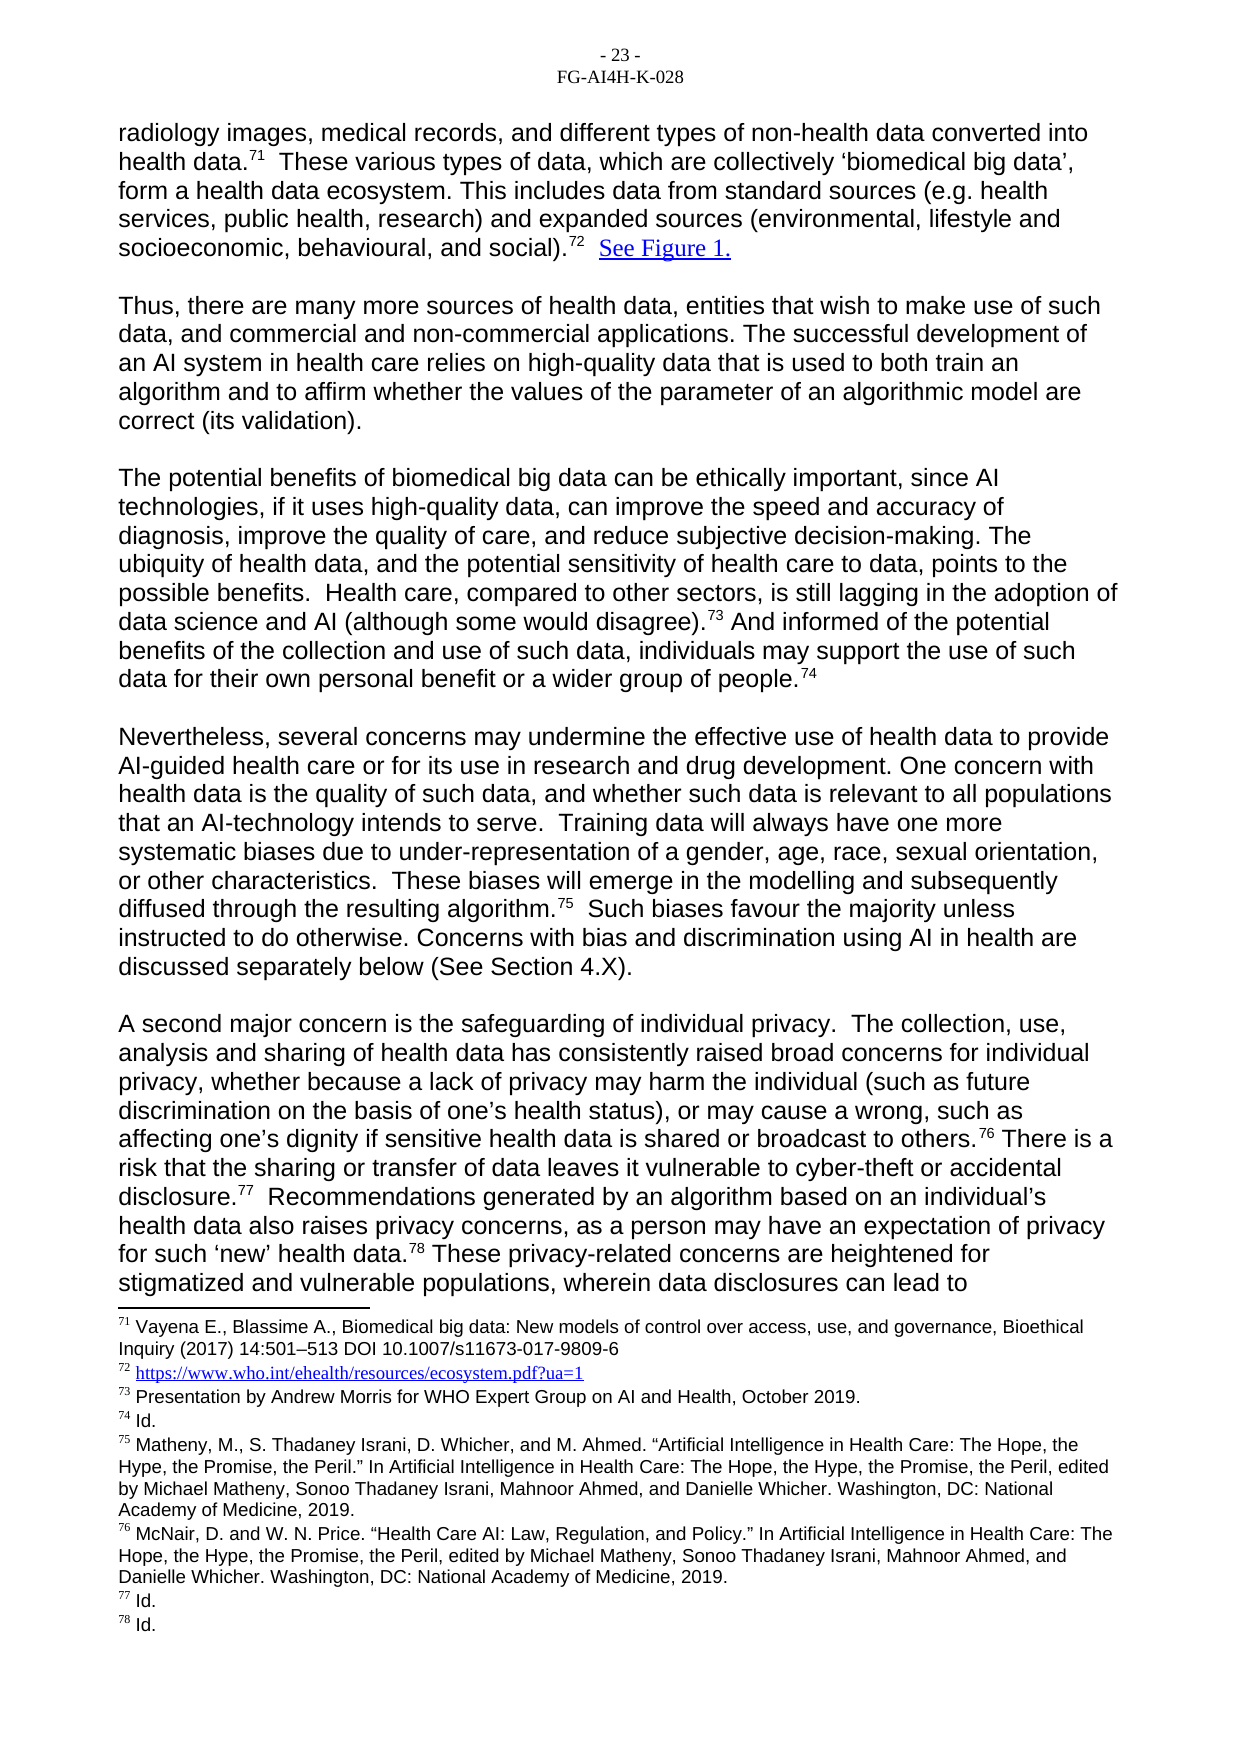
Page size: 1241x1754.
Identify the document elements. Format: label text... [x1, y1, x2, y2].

text Nevertheless, several concerns may undermine the effective use of health data to provide AI-guided health care or for its use in research and drug development. One concern with health data is the quality of such data, and whether such data is relevant to all populations that an AI-technology intends to serve. Training data will always have one more systematic biases due to under-representation of a gender, age, race, sexual orientation, or other characteristics. These biases will emerge in the modelling and subsequently diffused through the resulting algorithm. Such biases favour the majority unless instructed to do otherwise. Concerns with bias and discrimination using AI in health are discussed separately below (See Section 4.X). [118, 722, 1122, 981]
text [118, 1009, 1122, 1297]
text Thus, there are many more sources of health data, entities that wish to make use of such data, and commercial and non-commercial applications. The successful development of an AI system in health care relies on high-quality data that is used to both train an algorithm and to affirm whether the values of the parameter of an algorithmic model are correct (its validation). [118, 291, 1122, 434]
text The potential benefits of biomedical big data can be ethically important, since AI technologies, if it uses high-quality data, can improve the speed and accuracy of diagnosis, improve the quality of care, and reduce subjective decision-making. The ubiquity of health data, and the potential sensitivity of health care to data, points to the possible benefits. Health care, compared to other sectors, is still lagging in the adoption of data science and AI (although some would disagree). And informed of the potential benefits of the collection and use of such data, individuals may support the use of such data for their own personal benefit or a wider group of people. [118, 463, 1122, 693]
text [118, 118, 1122, 262]
